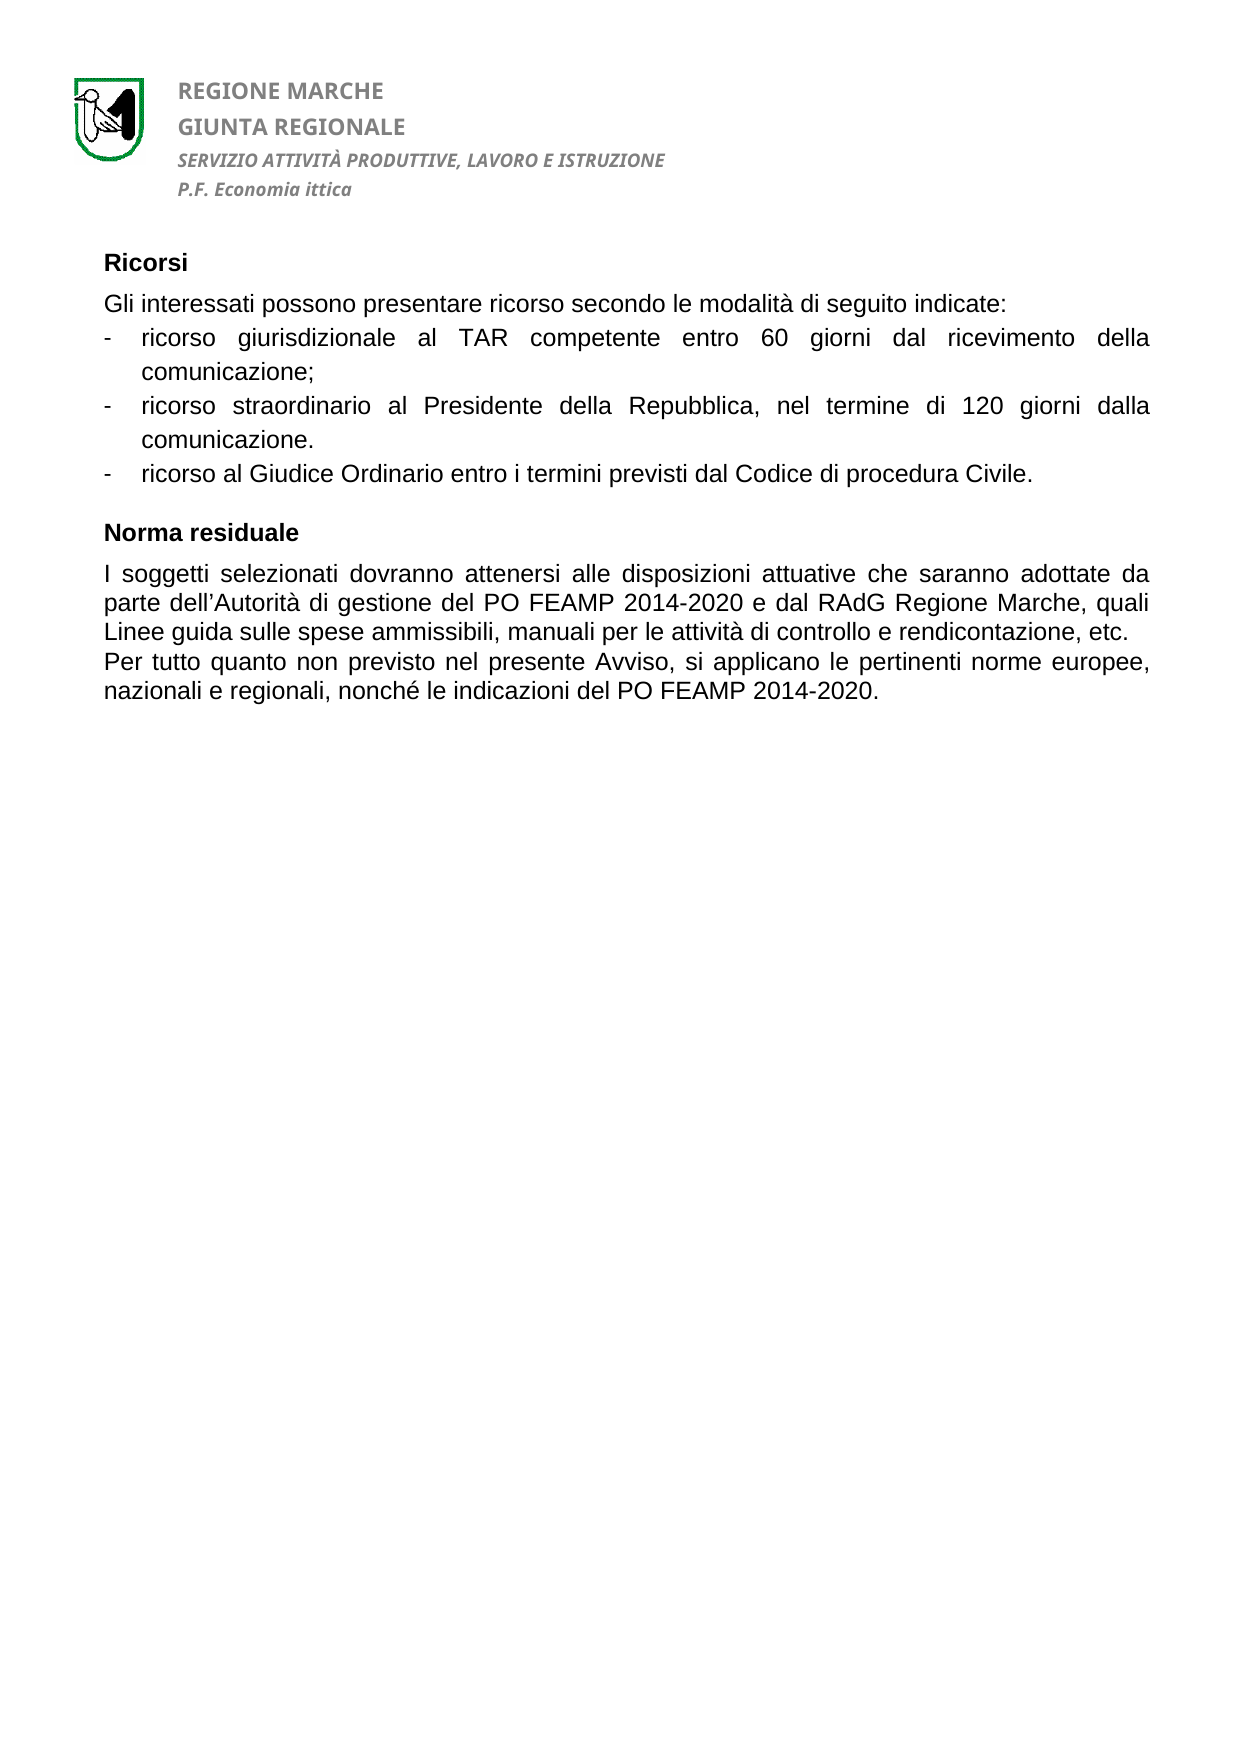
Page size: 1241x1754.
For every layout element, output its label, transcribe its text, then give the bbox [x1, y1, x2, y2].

list ricorso straordinario al Presidente della Repubblica, nel termine di 120 giorni dalla comunicazione. [103, 390, 1152, 453]
list ricorso giurisdizionale al TAR competente entro 60 giorni dal ricevimento della comunicazione; [103, 322, 1152, 386]
list ricorso al Giudice Ordinario entro i termini previsti dal Codice di procedura Civile. [103, 458, 1152, 488]
text Per tutto quanto non previsto nel presente Avviso, si applicano le pertinenti norme europee, nazionali e regionali, nonché le indicazioni del PO FEAMP 2014-2020. [103, 647, 1152, 705]
subtitle Ricorsi [103, 248, 1152, 277]
subtitle Norma residuale [103, 518, 1152, 546]
text I soggetti selezionati dovranno attenersi alle disposizioni attuative che saranno adottate da parte dell’Autorità di gestione del PO FEAMP 2014-2020 e dal RAdG Regione Marche, quali Linee guida sulle spese ammissibili, manuali per le attività di controllo e rendicontazione, etc. [103, 559, 1152, 645]
text Gli interessati possono presentare ricorso secondo le modalità di seguito indicate: [103, 289, 1152, 318]
